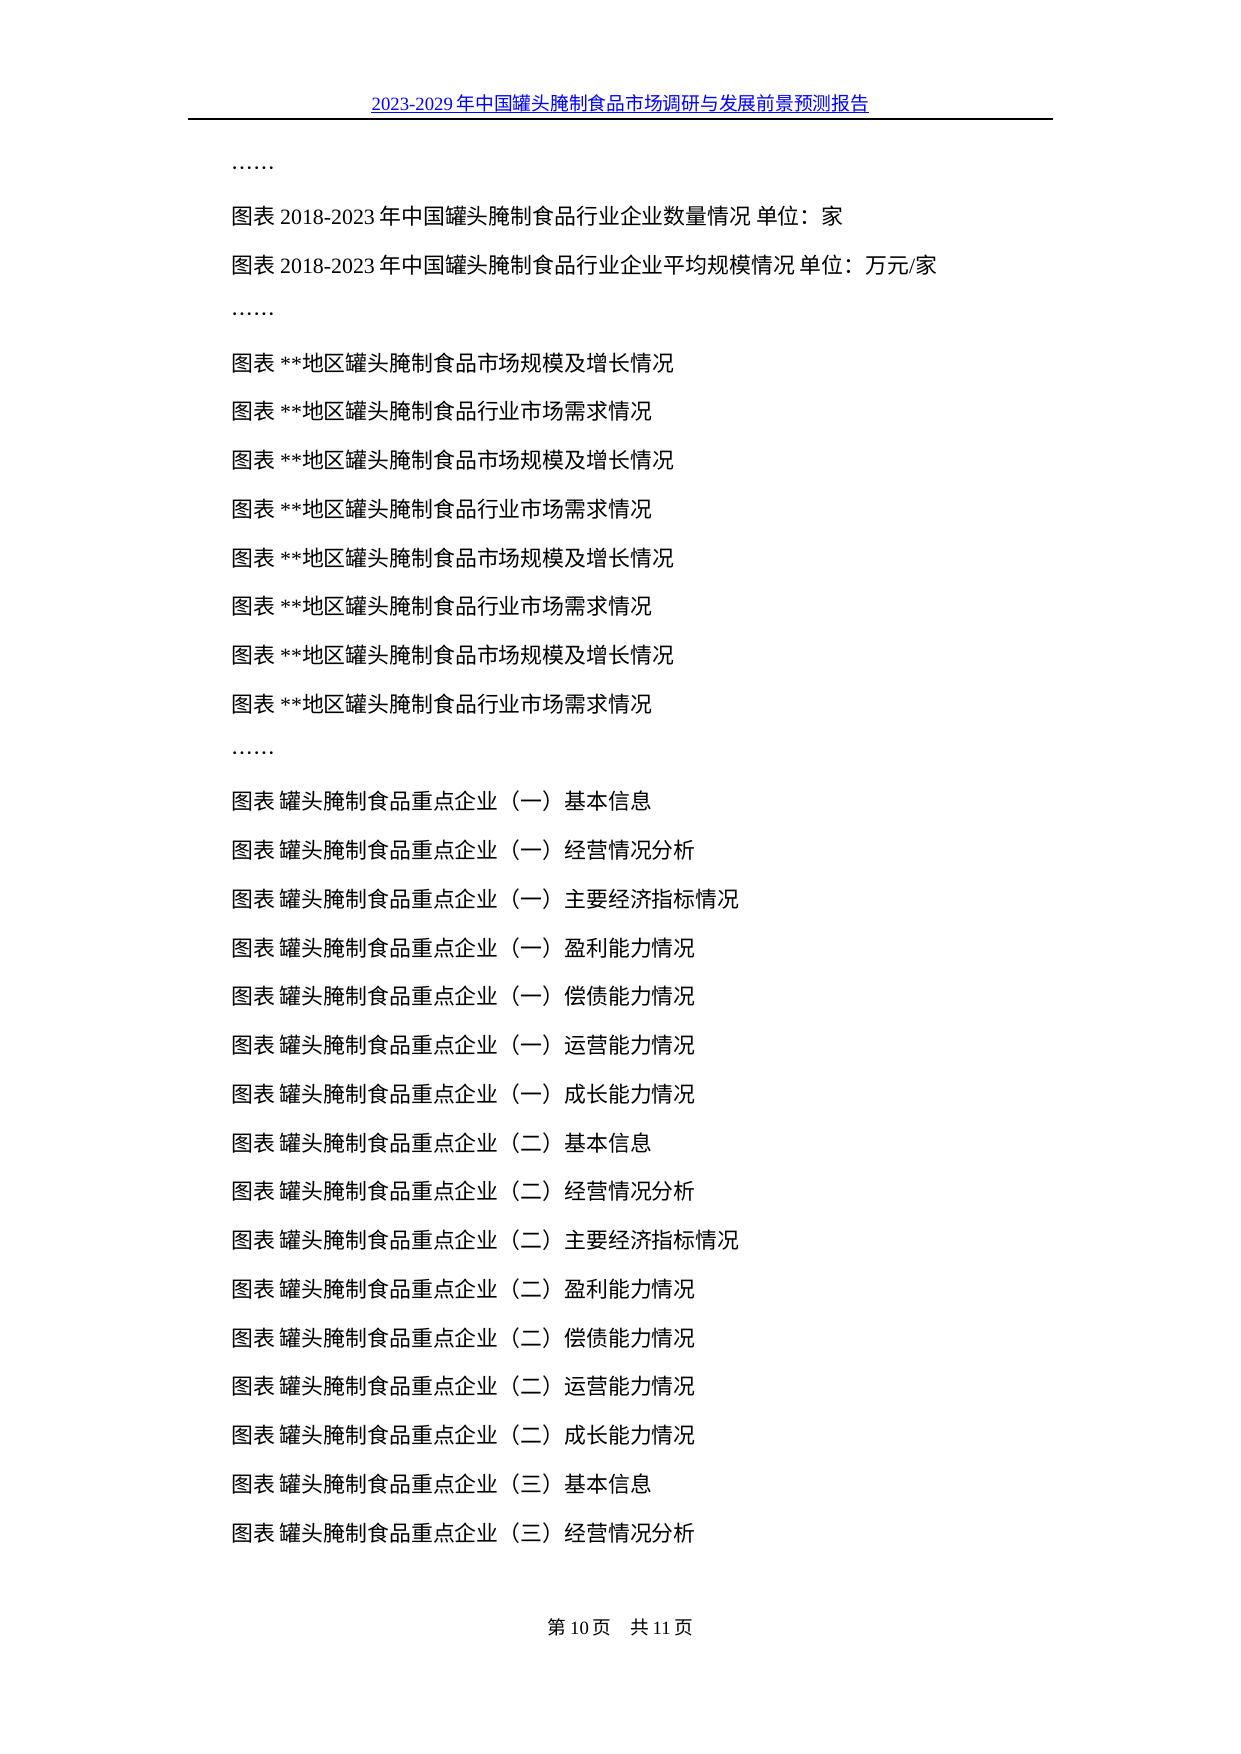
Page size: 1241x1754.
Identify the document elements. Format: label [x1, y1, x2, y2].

text [187, 150, 1053, 1548]
